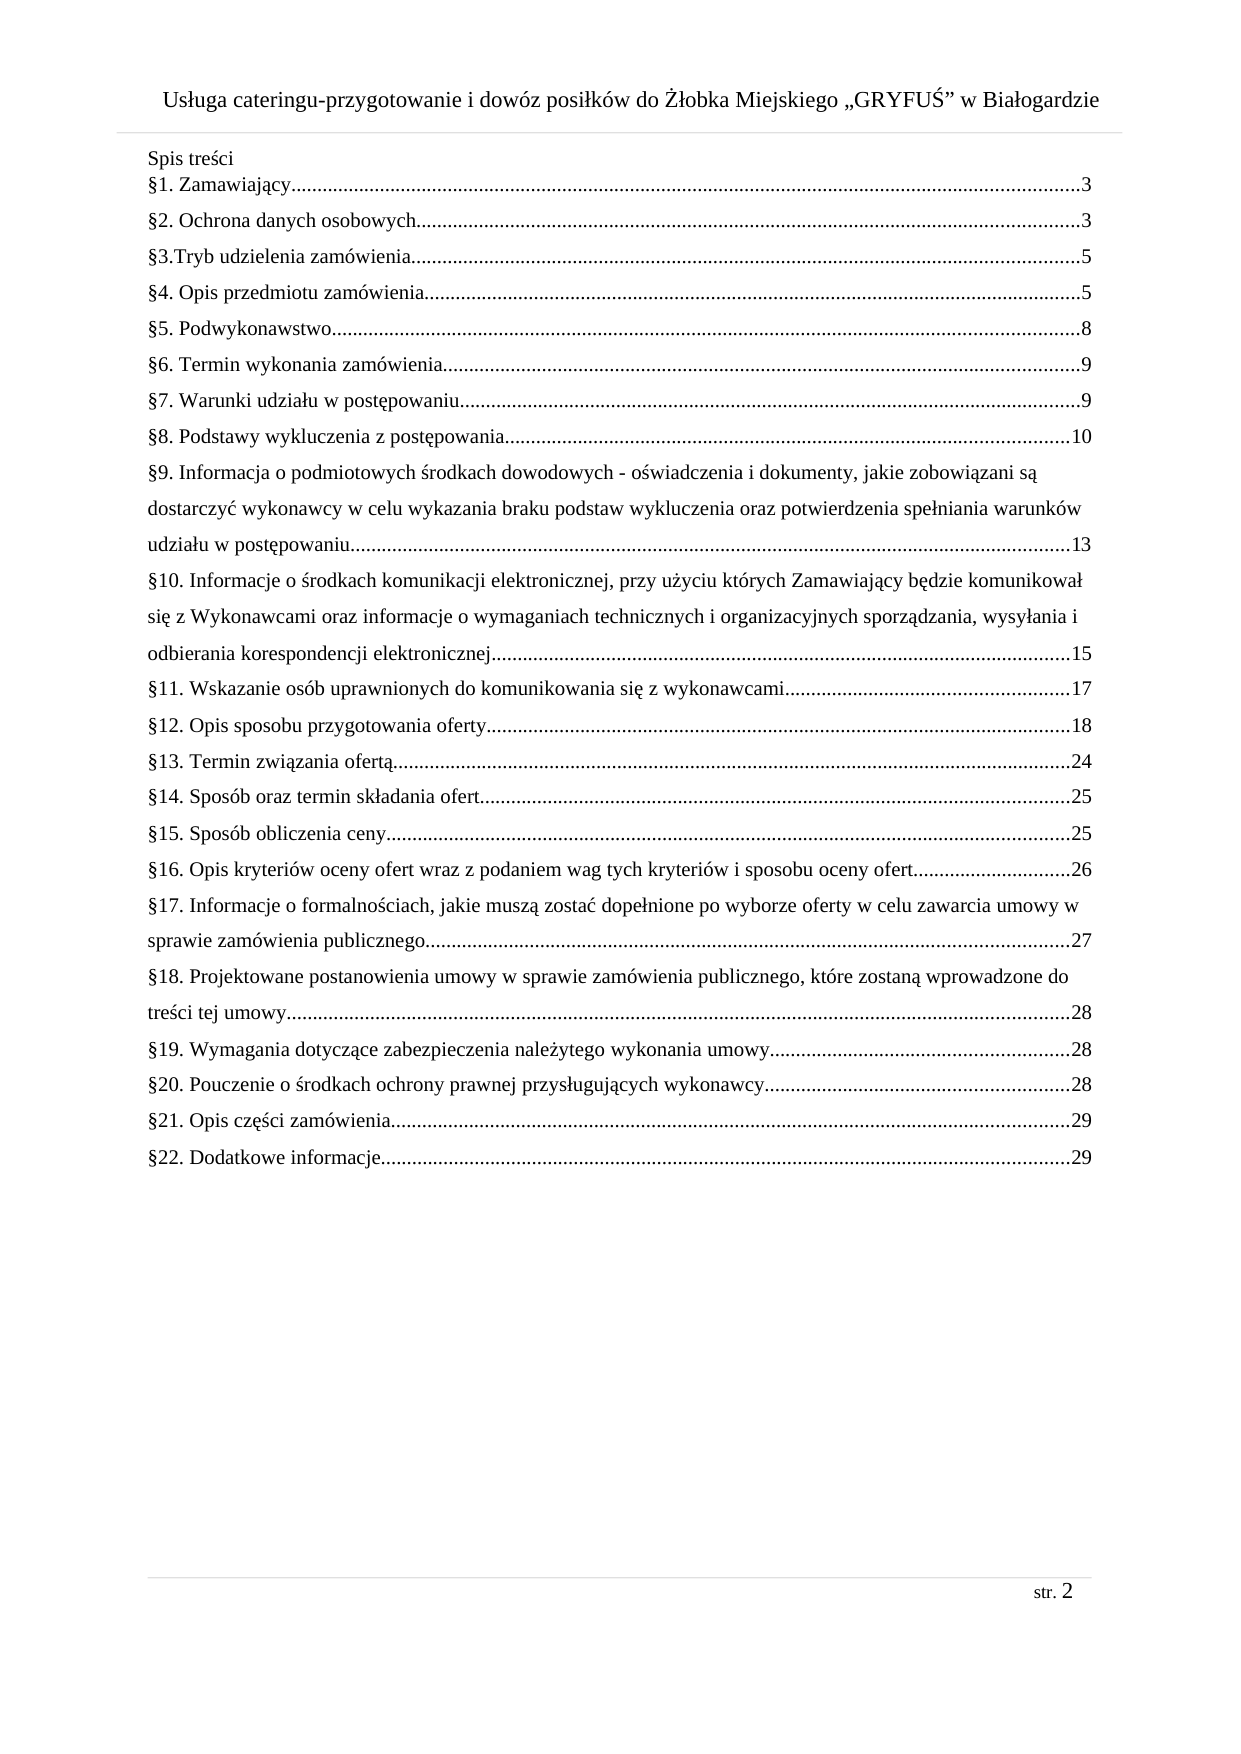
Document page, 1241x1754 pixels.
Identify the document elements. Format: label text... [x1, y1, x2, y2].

text Spis treści [147, 146, 1132, 170]
